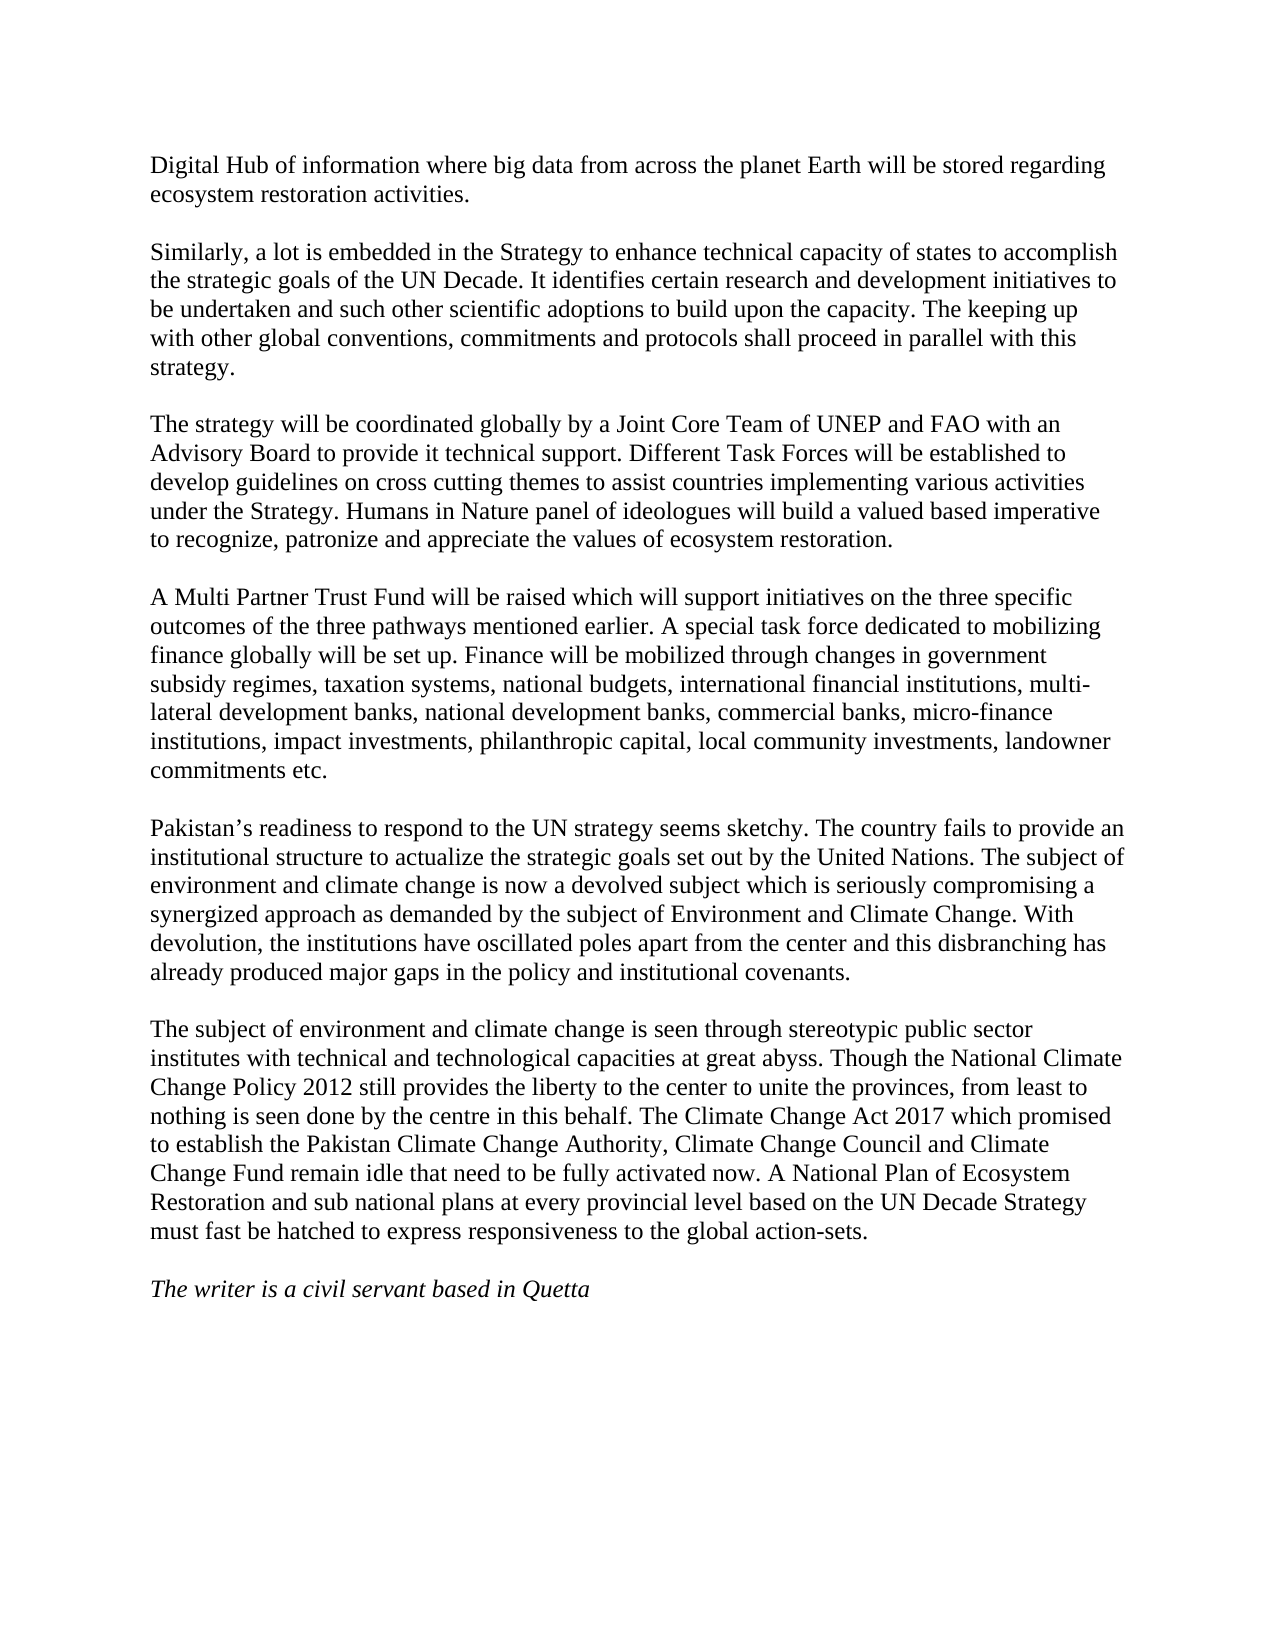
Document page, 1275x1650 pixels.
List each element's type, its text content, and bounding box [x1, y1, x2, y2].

text A Multi Partner Trust Fund will be raised which will support initiatives on the three specific outcomes of the three pathways mentioned earlier. A special task force dedicated to mobilizing finance globally will be set up. Finance will be mobilized through changes in government subsidy regimes, taxation systems, national budgets, international financial institutions, multi-lateral development banks, national development banks, commercial banks, micro-finance institutions, impact investments, philanthropic capital, local community investments, landowner commitments etc. [150, 582, 1125, 784]
text The subject of environment and climate change is seen through stereotypic public sector institutes with technical and technological capacities at great abyss. Though the National Climate Change Policy 2012 still provides the liberty to the center to unite the provinces, from least to nothing is seen done by the centre in this behalf. The Climate Change Act 2017 which promised to establish the Pakistan Climate Change Authority, Climate Change Council and Climate Change Fund remain idle that need to be fully activated now. A National Plan of Ecosystem Restoration and sub national plans at every provincial level based on the UN Decade Strategy must fast be hatched to express responsiveness to the global action-sets. [150, 1014, 1125, 1244]
text The writer is a civil servant based in Quetta [150, 1274, 1125, 1302]
text The strategy will be coordinated globally by a Joint Core Team of UNEP and FAO with an Advisory Board to provide it technical support. Different Task Forces will be established to develop guidelines on cross cutting themes to assist countries implementing various activities under the Strategy. Humans in Nature panel of ideologues will build a valued based imperative to recognize, patronize and appreciate the values of ecosystem restoration. [150, 409, 1125, 553]
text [150, 150, 1125, 207]
text Similarly, a lot is embedded in the Strategy to enhance technical capacity of states to accomplish the strategic goals of the UN Decade. It identifies certain research and development initiatives to be undertaken and such other scientific adoptions to build upon the capacity. The keeping up with other global conventions, commitments and protocols shall proceed in parallel with this strategy. [150, 237, 1125, 380]
text Pakistan’s readiness to respond to the UN strategy seems sketchy. The country fails to provide an institutional structure to actualize the strategic goals set out by the United Nations. The subject of environment and climate change is now a devolved subject which is seriously compromising a synergized approach as demanded by the subject of Environment and Climate Change. With devolution, the institutions have oscillated poles apart from the center and this disbranching has already produced major gaps in the policy and institutional covenants. [150, 813, 1125, 985]
